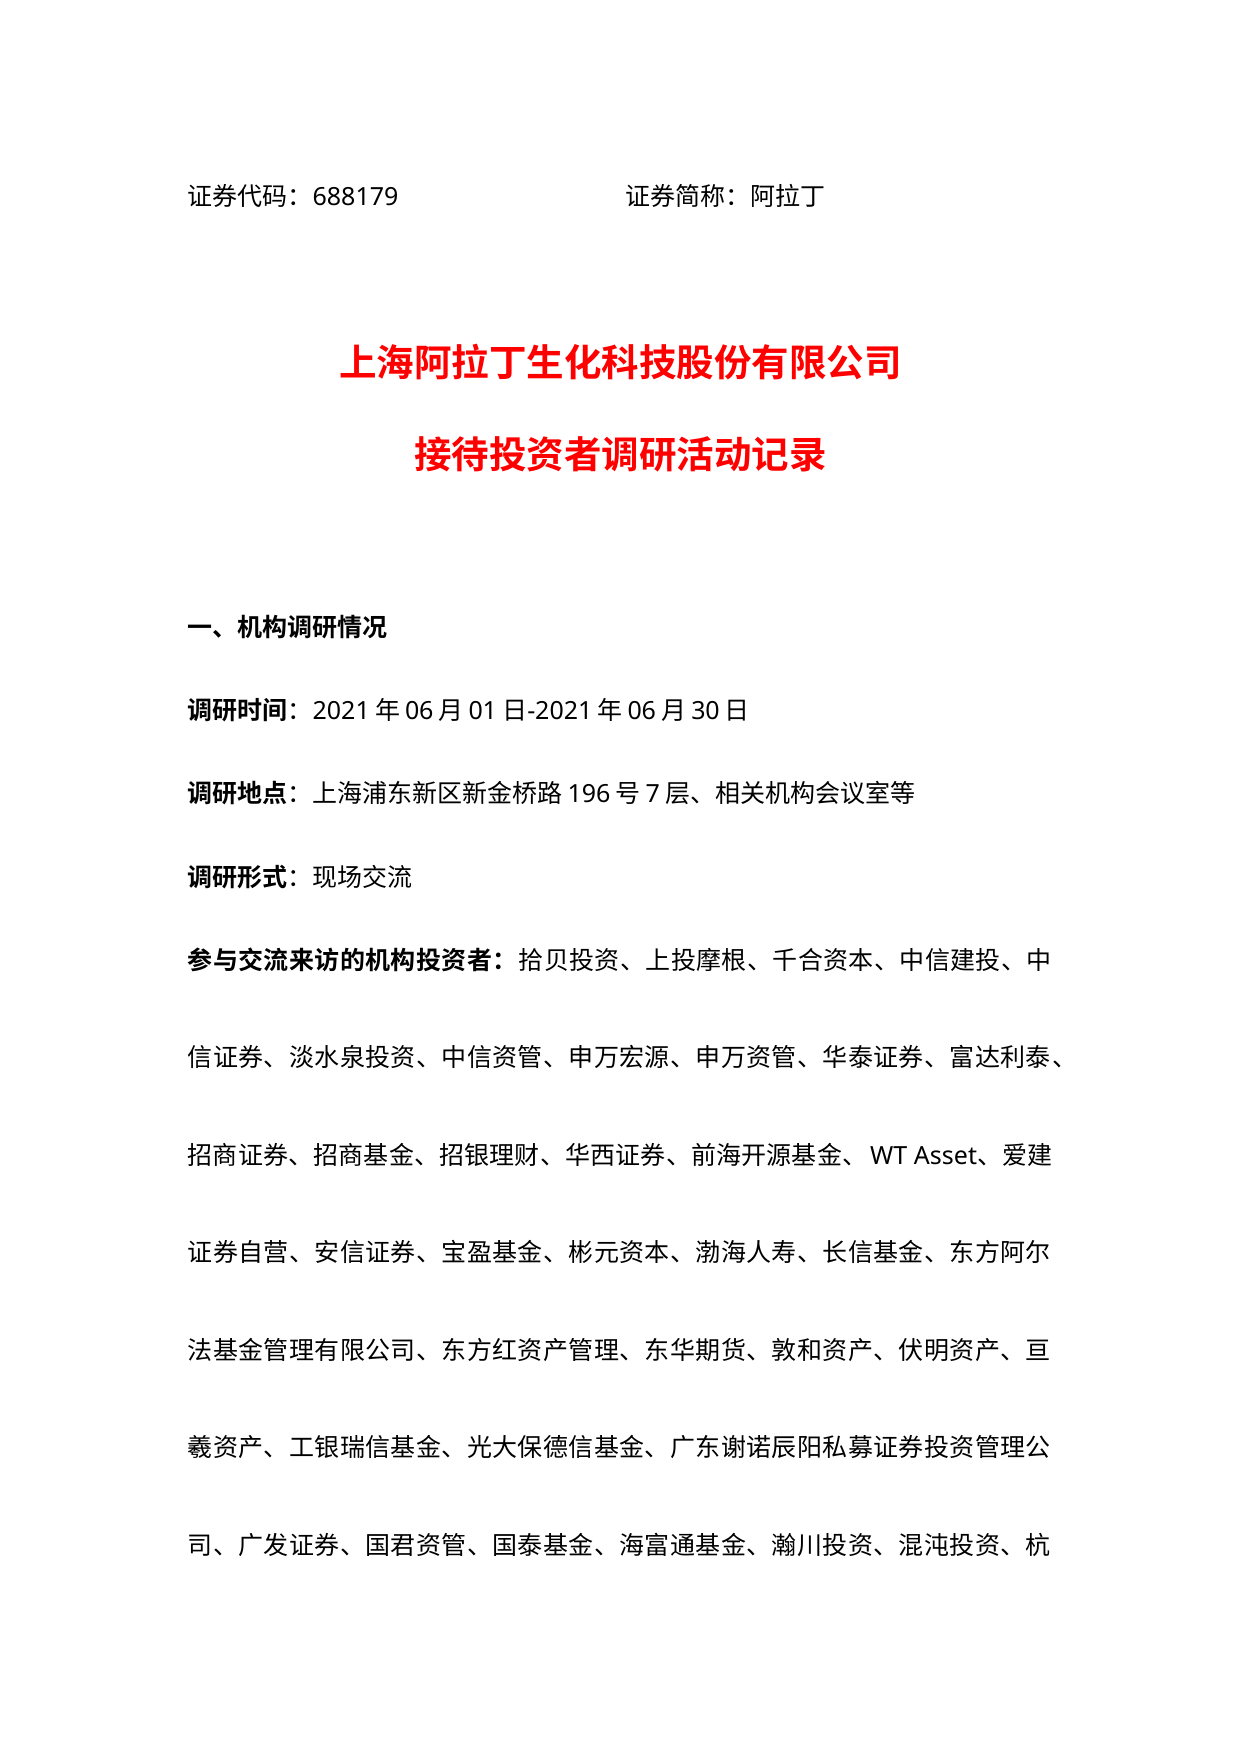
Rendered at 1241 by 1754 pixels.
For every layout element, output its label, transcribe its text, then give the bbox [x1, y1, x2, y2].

text 上海阿拉丁生化科技股份有限公司 [187, 327, 1053, 392]
text 一、机构调研情况 [187, 593, 1053, 658]
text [187, 926, 1053, 1576]
text 调研时间：2021年06月01日-2021年06月30日 [187, 676, 1053, 741]
text 调研形式：现场交流 [187, 843, 1053, 908]
text 接待投资者调研活动记录 [187, 419, 1053, 484]
text 调研地点：上海浦东新区新金桥路196号7层、相关机构会议室等 [187, 759, 1053, 824]
text 证券代码：688179 证券简称：阿拉丁 [187, 162, 1053, 227]
